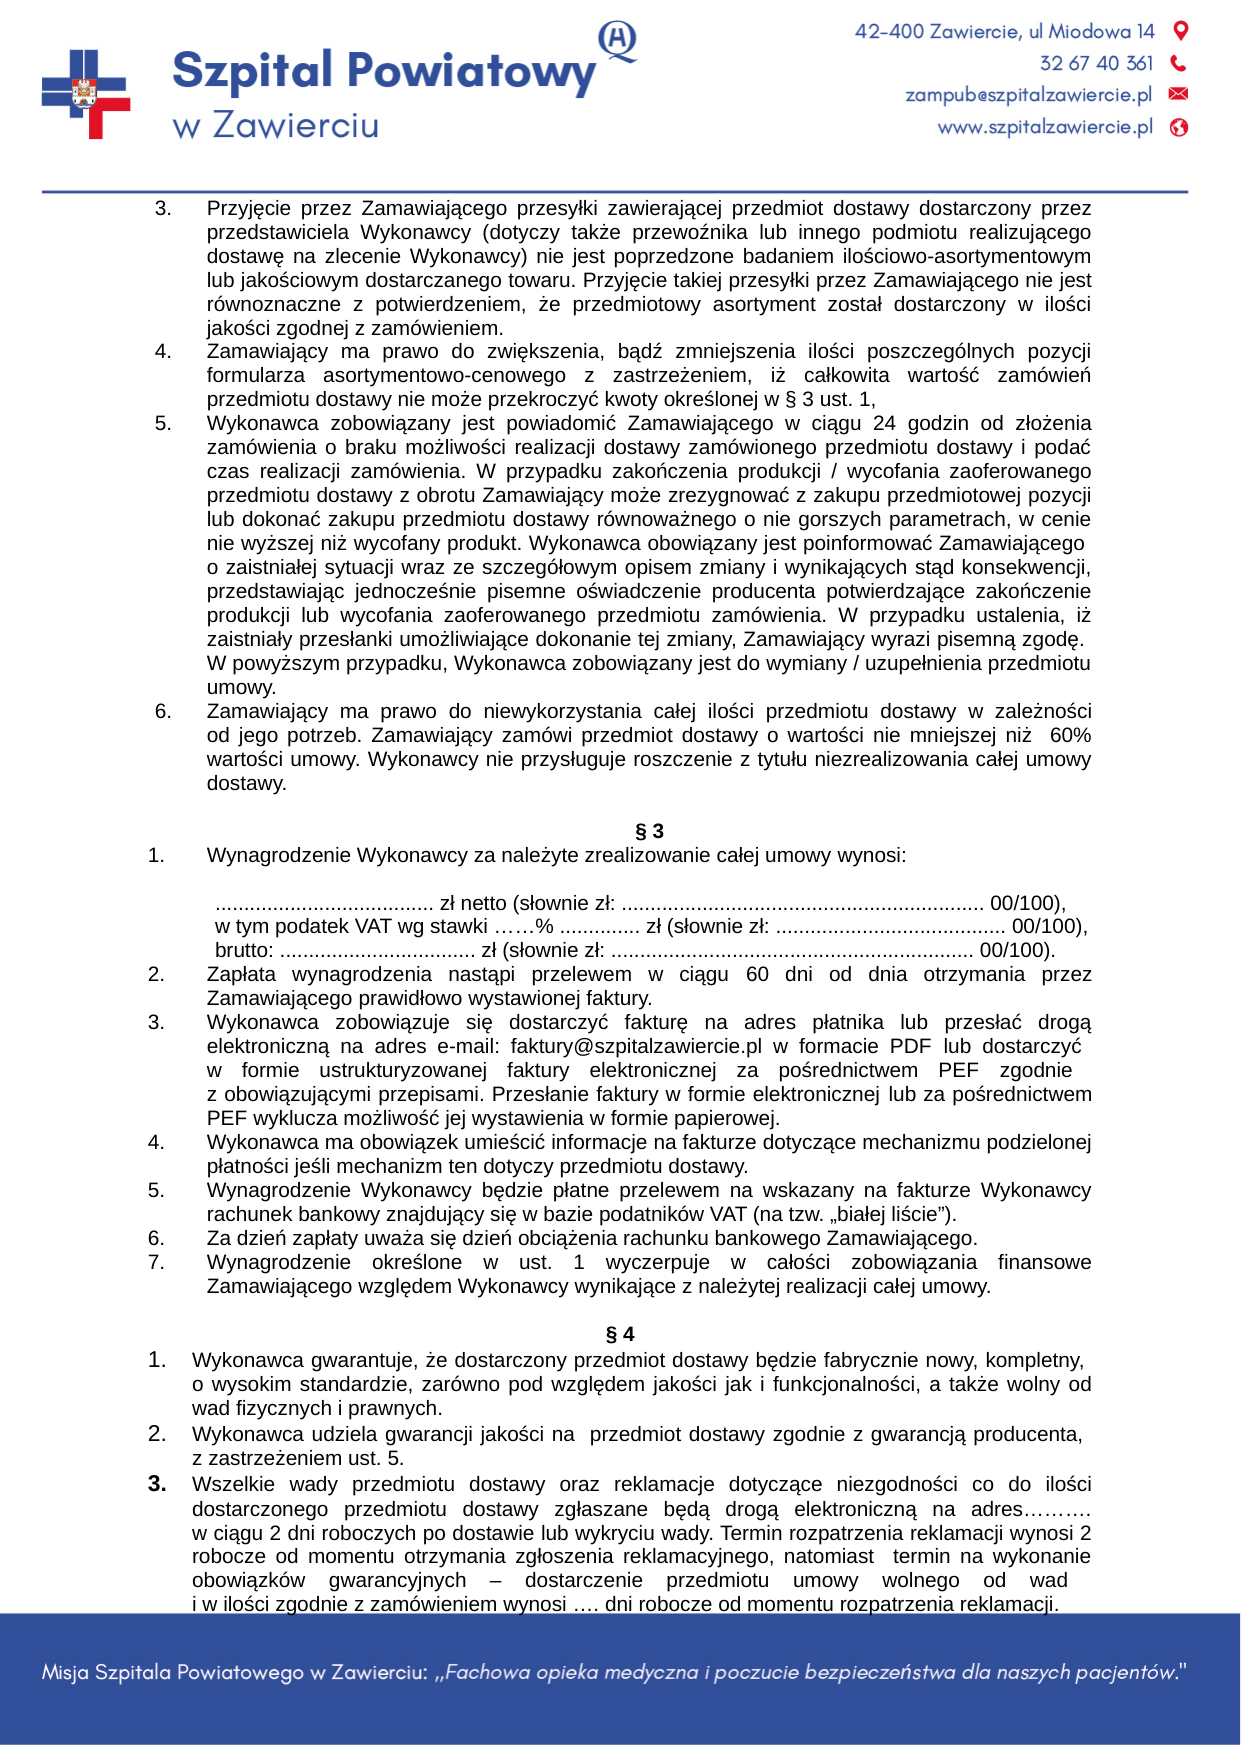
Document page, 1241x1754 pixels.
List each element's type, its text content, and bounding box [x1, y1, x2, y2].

text brutto: .................................. zł (słownie zł: ............................................................... 00/100). [215, 938, 1093, 962]
list Wykonawca zobowiązany jest powiadomić Zamawiającego w ciągu 24 godzin od złożenia zamówienia o braku możliwości realizacji dostawy zamówionego przedmiotu dostawy i podać czas realizacji zamówienia. W przypadku zakończenia produkcji / wycofania zaoferowanego przedmiotu dostawy z obrotu Zamawiający może zrezygnować z zakupu przedmiotowej pozycji lub dokonać zakupu przedmiotu dostawy równoważnego o nie gorszych parametrach, w cenie nie wyższej niż wycofany produkt. Wykonawca obowiązany jest poinformować Zamawiającego o zaistniałej sytuacji wraz ze szczegółowym opisem zmiany i wynikających stąd konsekwencji, przedstawiając jednocześnie pisemne oświadczenie producenta potwierdzające zakończenie produkcji lub wycofania zaoferowanego przedmiotu zamówienia. W przypadku ustalenia, iż zaistniały przesłanki umożliwiające dokonanie tej zmiany, Zamawiający wyrazi pisemną zgodę. W powyższym przypadku, Wykonawca zobowiązany jest do wymiany / uzupełnienia przedmiotu umowy. [154, 411, 1093, 699]
list Zamawiający ma prawo do niewykorzystania całej ilości przedmiotu dostawy w zależności od jego potrzeb. Zamawiający zamówi przedmiot dostawy o wartości nie mniejszej niż 60% wartości umowy. Wykonawcy nie przysługuje roszczenie z tytułu niezrealizowania całej umowy dostawy. [154, 699, 1093, 794]
list Za dzień zapłaty uważa się dzień obciążenia rachunku bankowego Zamawiającego. [148, 1226, 1093, 1250]
text w tym podatek VAT wg stawki ……% .............. zł (słownie zł: ........................................ 00/100), [215, 914, 1093, 938]
list Wynagrodzenie Wykonawcy za należyte zrealizowanie całej umowy wynosi: [148, 842, 1093, 866]
list Zapłata wynagrodzenia nastąpi przelewem w ciągu 60 dni od dnia otrzymania przez Zamawiającego prawidłowo wystawionej faktury. [148, 962, 1093, 1010]
text ...................................... zł netto (słownie zł: ............................................................... 00/100), [215, 890, 1093, 914]
text § 3 [207, 818, 1093, 842]
list Przyjęcie przez Zamawiającego przesyłki zawierającej przedmiot dostawy dostarczony przez przedstawiciela Wykonawcy (dotyczy także przewoźnika lub innego podmiotu realizującego dostawę na zlecenie Wykonawcy) nie jest poprzedzone badaniem ilościowo-asortymentowym lub jakościowym dostarczanego towaru. Przyjęcie takiej przesyłki przez Zamawiającego nie jest równoznaczne z potwierdzeniem, że przedmiotowy asortyment został dostarczony w ilości jakości zgodnej z zamówieniem. [154, 196, 1093, 339]
list Zamawiający ma prawo do zwiększenia, bądź zmniejszenia ilości poszczególnych pozycji formularza asortymentowo-cenowego z zastrzeżeniem, iż całkowita wartość zamówień przedmiotu dostawy nie może przekroczyć kwoty określonej w § 3 ust. 1, [154, 339, 1093, 411]
list Wykonawca gwarantuje, że dostarczony przedmiot dostawy będzie fabrycznie nowy, kompletny, o wysokim standardzie, zarówno pod względem jakości jak i funkcjonalności, a także wolny od wad fizycznych i prawnych. [148, 1346, 1093, 1420]
list Wynagrodzenie określone w ust. 1 wyczerpuje w całości zobowiązania finansowe Zamawiającego względem Wykonawcy wynikające z należytej realizacji całej umowy. [148, 1250, 1093, 1298]
list Wykonawca zobowiązuje się dostarczyć fakturę na adres płatnika lub przesłać drogą elektroniczną na adres e-mail: faktury@szpitalzawiercie.pl w formacie PDF lub dostarczyć w formie ustrukturyzowanej faktury elektronicznej za pośrednictwem PEF zgodnie z obowiązującymi przepisami. Przesłanie faktury w formie elektronicznej lub za pośrednictwem PEF wyklucza możliwość jej wystawienia w formie papierowej. [148, 1010, 1093, 1130]
list Wykonawca udziela gwarancji jakości na przedmiot dostawy zgodnie z gwarancją producenta, z zastrzeżeniem ust. 5. [148, 1420, 1093, 1470]
list Wykonawca ma obowiązek umieścić informacje na fakturze dotyczące mechanizmu podzielonej płatności jeśli mechanizm ten dotyczy przedmiotu dostawy. [148, 1130, 1093, 1178]
list Wszelkie wady przedmiotu dostawy oraz reklamacje dotyczące niezgodności co do ilości dostarczonego przedmiotu dostawy zgłaszane będą drogą elektroniczną na adres………. w ciągu 2 dni roboczych po dostawie lub wykryciu wady. Termin rozpatrzenia reklamacji wynosi 2 robocze od momentu otrzymania zgłoszenia reklamacyjnego, natomiast termin na wykonanie obowiązków gwarancyjnych – dostarczenie przedmiotu umowy wolnego od wad i w ilości zgodnie z zamówieniem wynosi …. dni robocze od momentu rozpatrzenia reklamacji. [148, 1470, 1093, 1616]
text § 4 [148, 1322, 1093, 1346]
picture [0, 0, 1241, 1745]
list Wynagrodzenie Wykonawcy będzie płatne przelewem na wskazany na fakturze Wykonawcy rachunek bankowy znajdujący się w bazie podatników VAT (na tzw. „białej liście”). [148, 1178, 1093, 1226]
